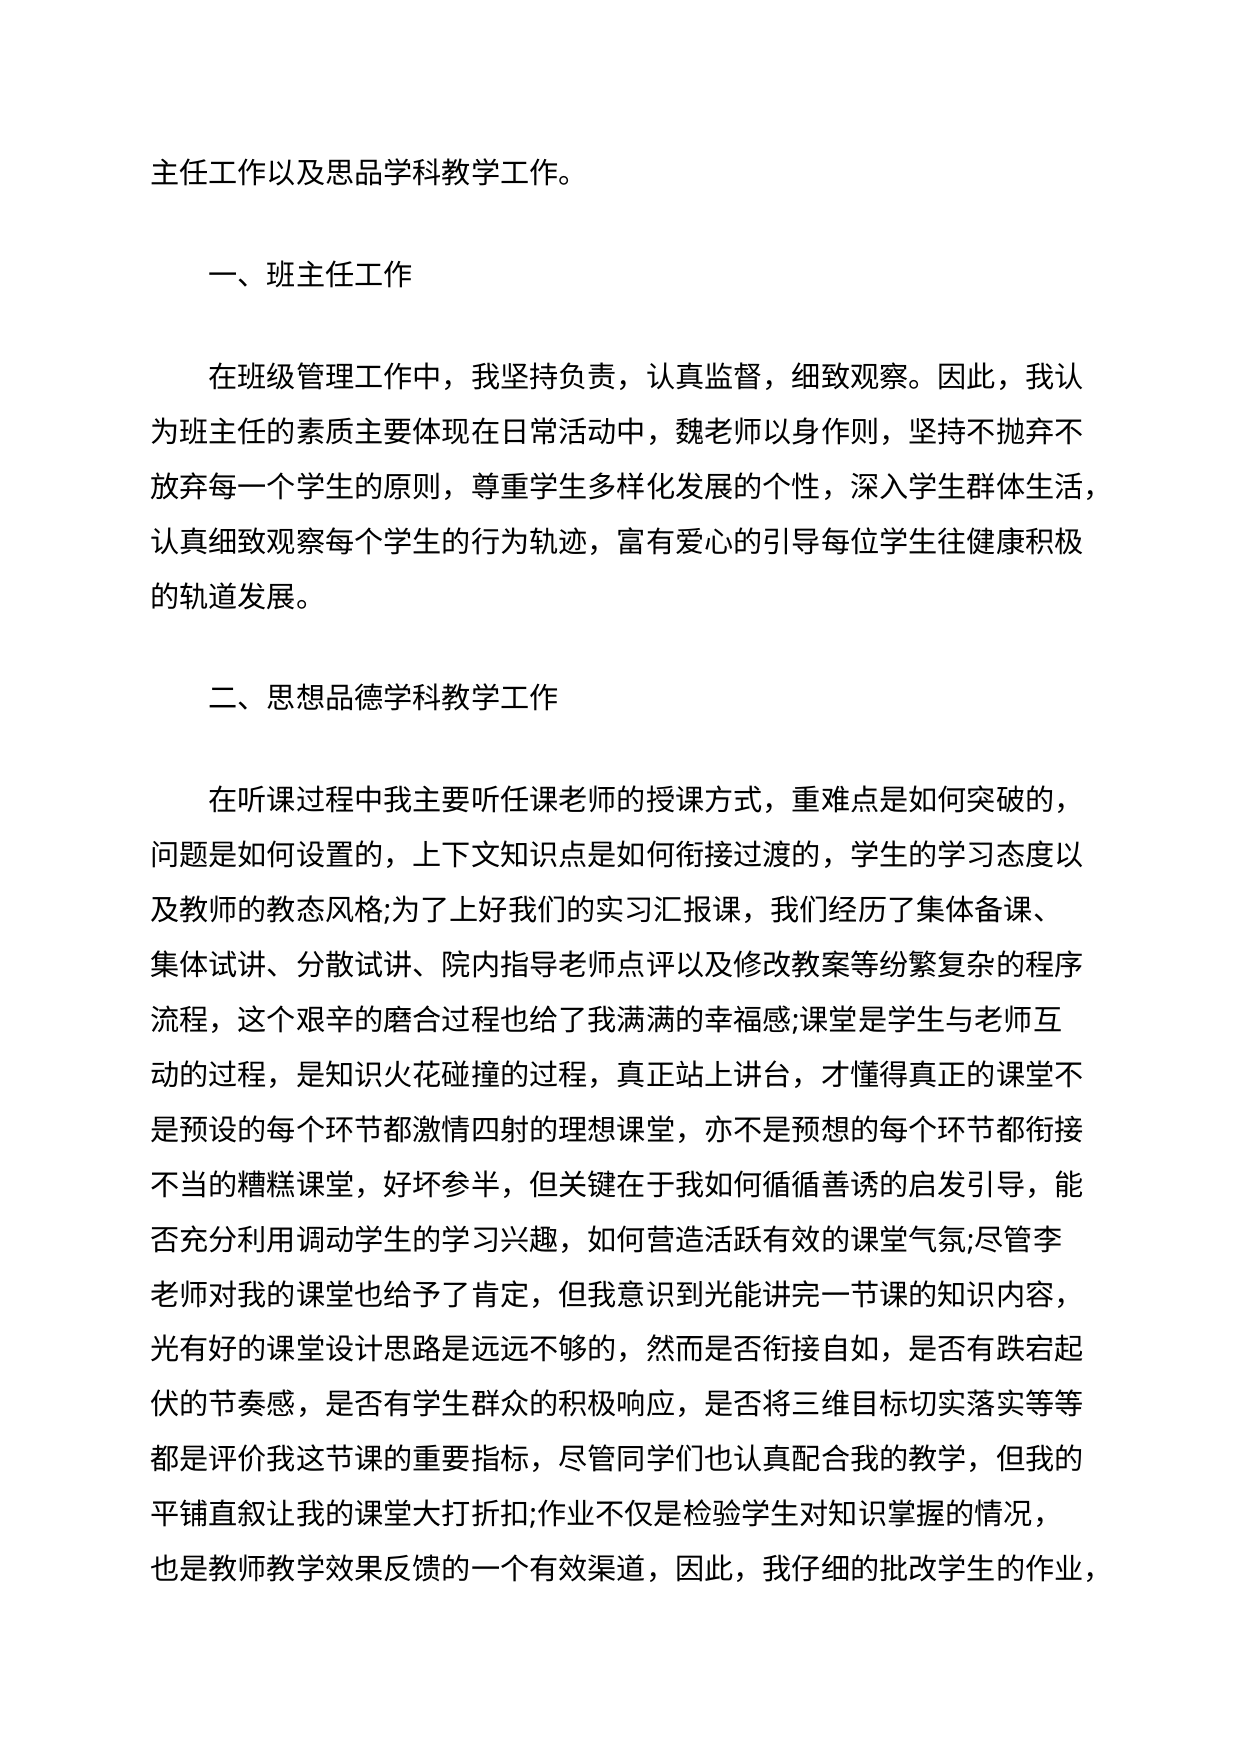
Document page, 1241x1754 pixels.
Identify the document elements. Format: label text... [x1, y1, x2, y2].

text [150, 777, 1090, 1588]
text 在班级管理工作中，我坚持负责，认真监督，细致观察。因此，我认为班主任的素质主要体现在日常活动中，魏老师以身作则，坚持不抛弃不放弃每一个学生的原则，尊重学生多样化发展的个性，深入学生群体生活，认真细致观察每个学生的行为轨迹，富有爱心的引导每位学生往健康积极的轨道发展。 [150, 353, 1090, 615]
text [150, 150, 1090, 192]
text 二、思想品德学科教学工作 [150, 675, 1090, 717]
text 一、班主任工作 [150, 252, 1090, 294]
